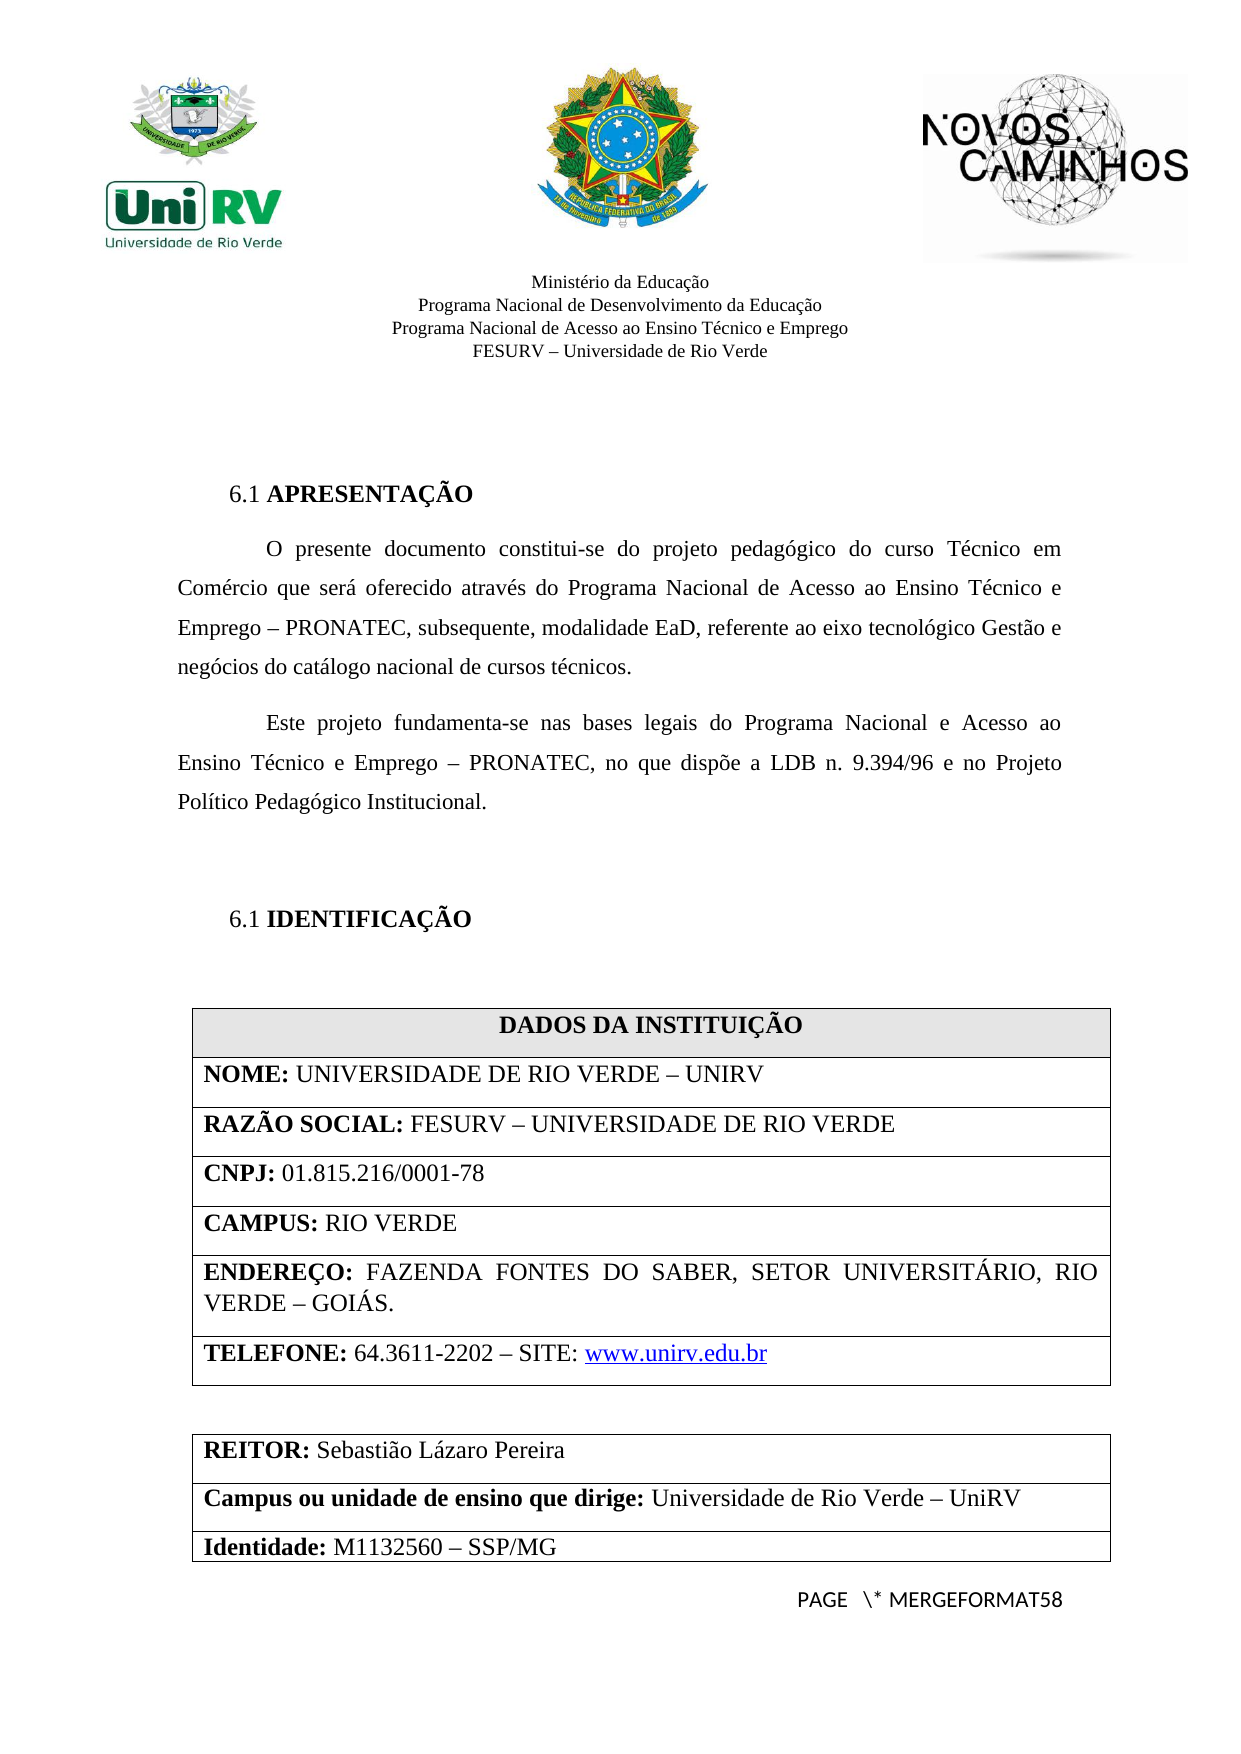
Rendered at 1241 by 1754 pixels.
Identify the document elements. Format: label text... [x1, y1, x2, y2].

subtitle APRESENTAÇÃO [229, 479, 1063, 508]
table_cell CNPJ: 01.815.216/0001-78 [193, 1157, 1110, 1206]
subtitle IDENTIFICAÇÃO [229, 904, 1063, 933]
table_header REITOR: Sebastião Lázaro Pereira [193, 1435, 1110, 1482]
table_header DADOS DA INSTITUIÇÃO [193, 1009, 1110, 1057]
table_cell TELEFONE: 64.3611-2202 – SITE: www.unirv.edu.br [193, 1337, 1110, 1385]
table_cell RAZÃO SOCIAL: FESURV – UNIVERSIDADE DE RIO VERDE [193, 1108, 1110, 1156]
table_cell CAMPUS: RIO VERDE [193, 1207, 1110, 1255]
picture [923, 74, 1188, 263]
text O presente documento constitui-se do projeto pedagógico do curso Técnico em Comércio que será oferecido através do Programa Nacional de Acesso ao Ensino Técnico e Emprego – PRONATEC, subsequente, modalidade EaD, referente ao eixo tecnológico Gestão e negócios do catálogo nacional de cursos técnicos. [177, 535, 1063, 680]
table_cell Campus ou unidade de ensino que dirige: Universidade de Rio Verde – UniRV [193, 1484, 1110, 1531]
table_cell ENDEREÇO: FAZENDA FONTES DO SABER, SETOR UNIVERSITÁRIO, RIO VERDE – GOIÁS. [193, 1256, 1110, 1336]
table_cell Identidade: M1132560 – SSP/MG [193, 1532, 1110, 1561]
picture [531, 63, 714, 232]
text Este projeto fundamenta-se nas bases legais do Programa Nacional e Acesso ao Ensino Técnico e Emprego – PRONATEC, no que dispõe a LDB n. 9.394/96 e no Projeto Político Pedagógico Institucional. [177, 709, 1063, 815]
table_cell NOME: UNIVERSIDADE DE RIO VERDE – UNIRV [193, 1058, 1110, 1107]
picture [99, 73, 287, 254]
